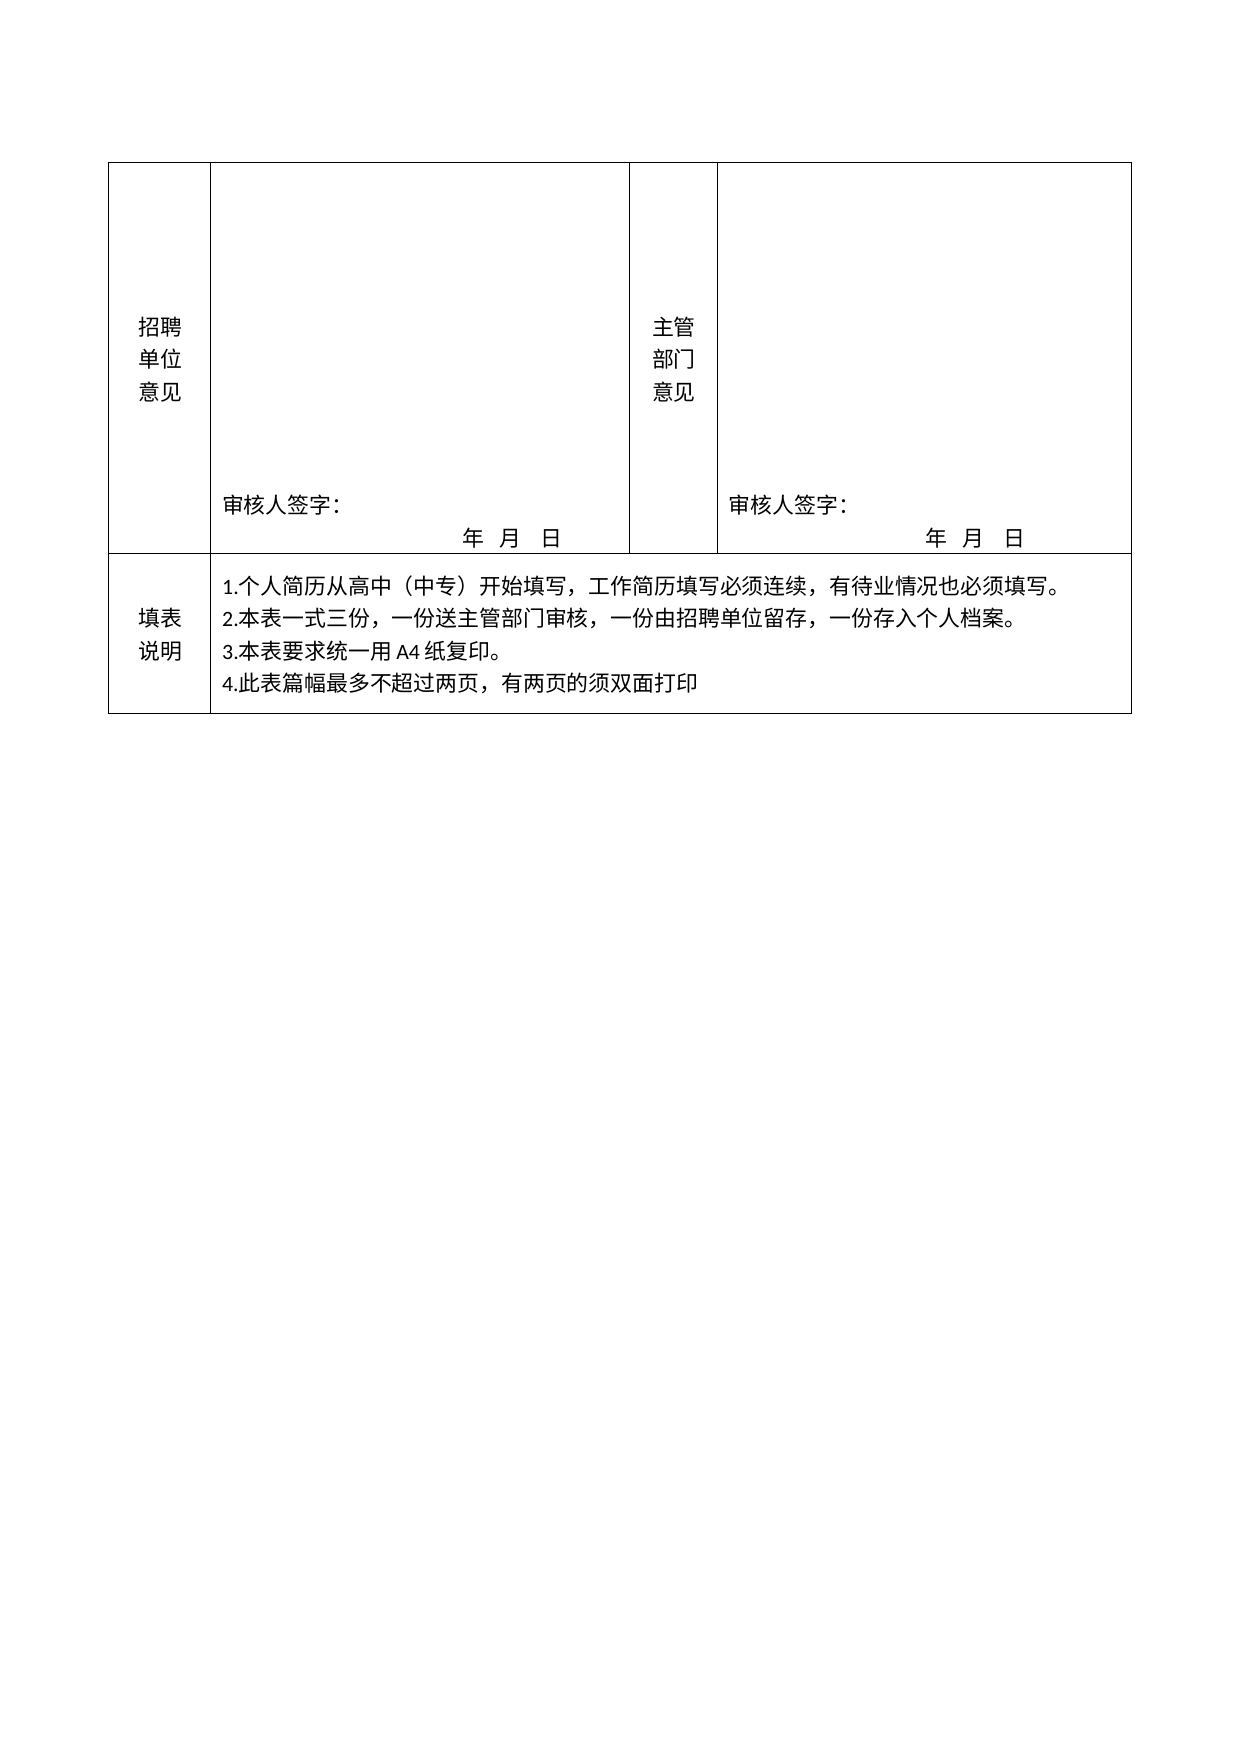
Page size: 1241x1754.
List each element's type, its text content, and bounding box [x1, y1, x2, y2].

table_cell 填表 说明 [109, 554, 210, 713]
table_cell 1.个人简历从高中（中专）开始填写，工作简历填写必须连续，有待业情况也必须填写。 2.本表一式三份，一份送主管部门审核，一份由招聘单位留存，一份存入个人档案。 3.本表要求统一用A4纸复印。 4.此表篇幅最多不超过两页，有两页的须双面打印 [211, 554, 1131, 713]
table_cell 审核人签字： 年 月 日 [718, 163, 1131, 553]
table_cell 主管部门意见 [630, 163, 717, 553]
table_cell 审核人签字： 年 月 日 [211, 163, 629, 553]
table_cell 招聘 单位 意见 [109, 163, 210, 553]
